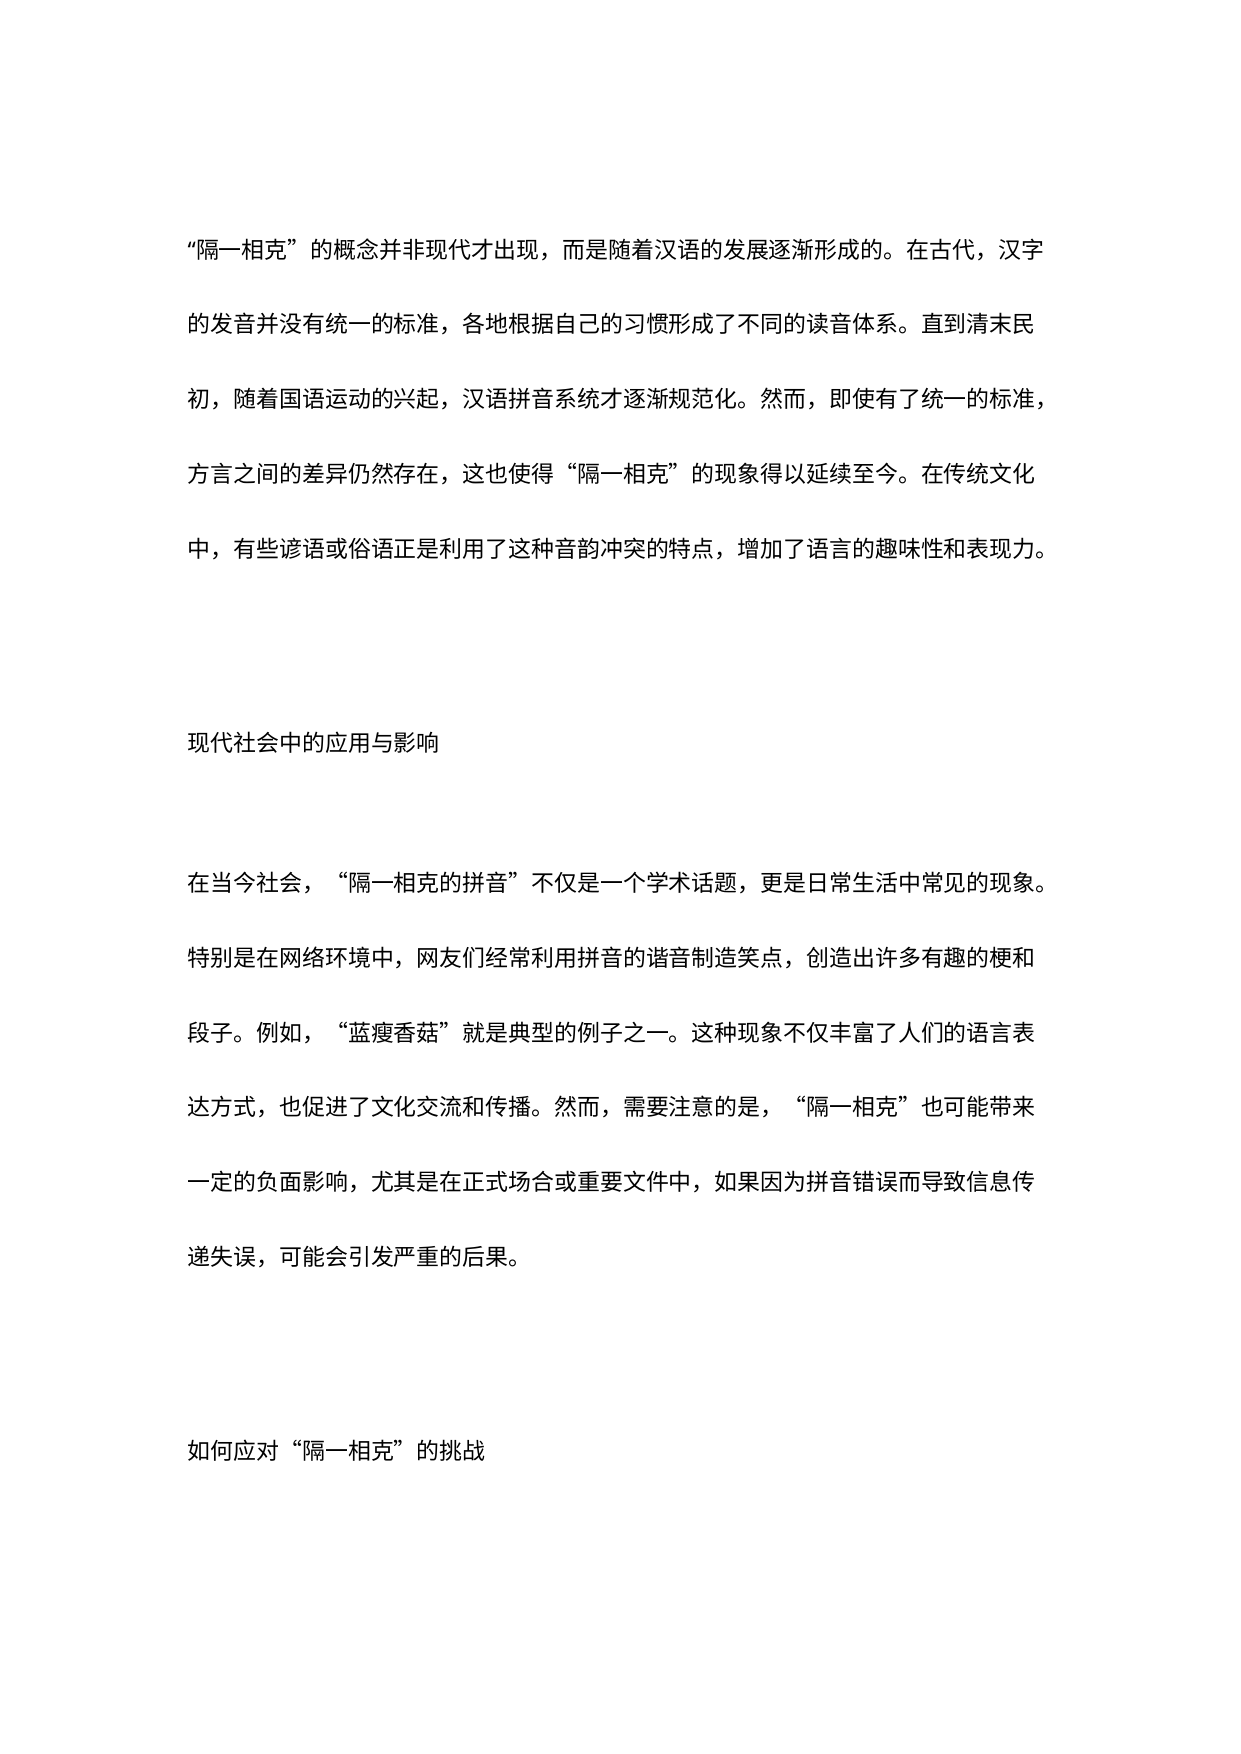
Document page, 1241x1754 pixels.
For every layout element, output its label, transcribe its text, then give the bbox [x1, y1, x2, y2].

text 如何应对“隔一相克”的挑战 [187, 1417, 1053, 1482]
text “隔一相克”的概念并非现代才出现，而是随着汉语的发展逐渐形成的。在古代，汉字的发音并没有统一的标准，各地根据自己的习惯形成了不同的读音体系。直到清末民初，随着国语运动的兴起，汉语拼音系统才逐渐规范化。然而，即使有了统一的标准，方言之间的差异仍然存在，这也使得“隔一相克”的现象得以延续至今。在传统文化中，有些谚语或俗语正是利用了这种音韵冲突的特点，增加了语言的趣味性和表现力。 [187, 216, 1053, 579]
text 在当今社会，“隔一相克的拼音”不仅是一个学术话题，更是日常生活中常见的现象。特别是在网络环境中，网友们经常利用拼音的谐音制造笑点，创造出许多有趣的梗和段子。例如，“蓝瘦香菇”就是典型的例子之一。这种现象不仅丰富了人们的语言表达方式，也促进了文化交流和传播。然而，需要注意的是，“隔一相克”也可能带来一定的负面影响，尤其是在正式场合或重要文件中，如果因为拼音错误而导致信息传递失误，可能会引发严重的后果。 [187, 849, 1053, 1288]
text 现代社会中的应用与影响 [187, 709, 1053, 774]
